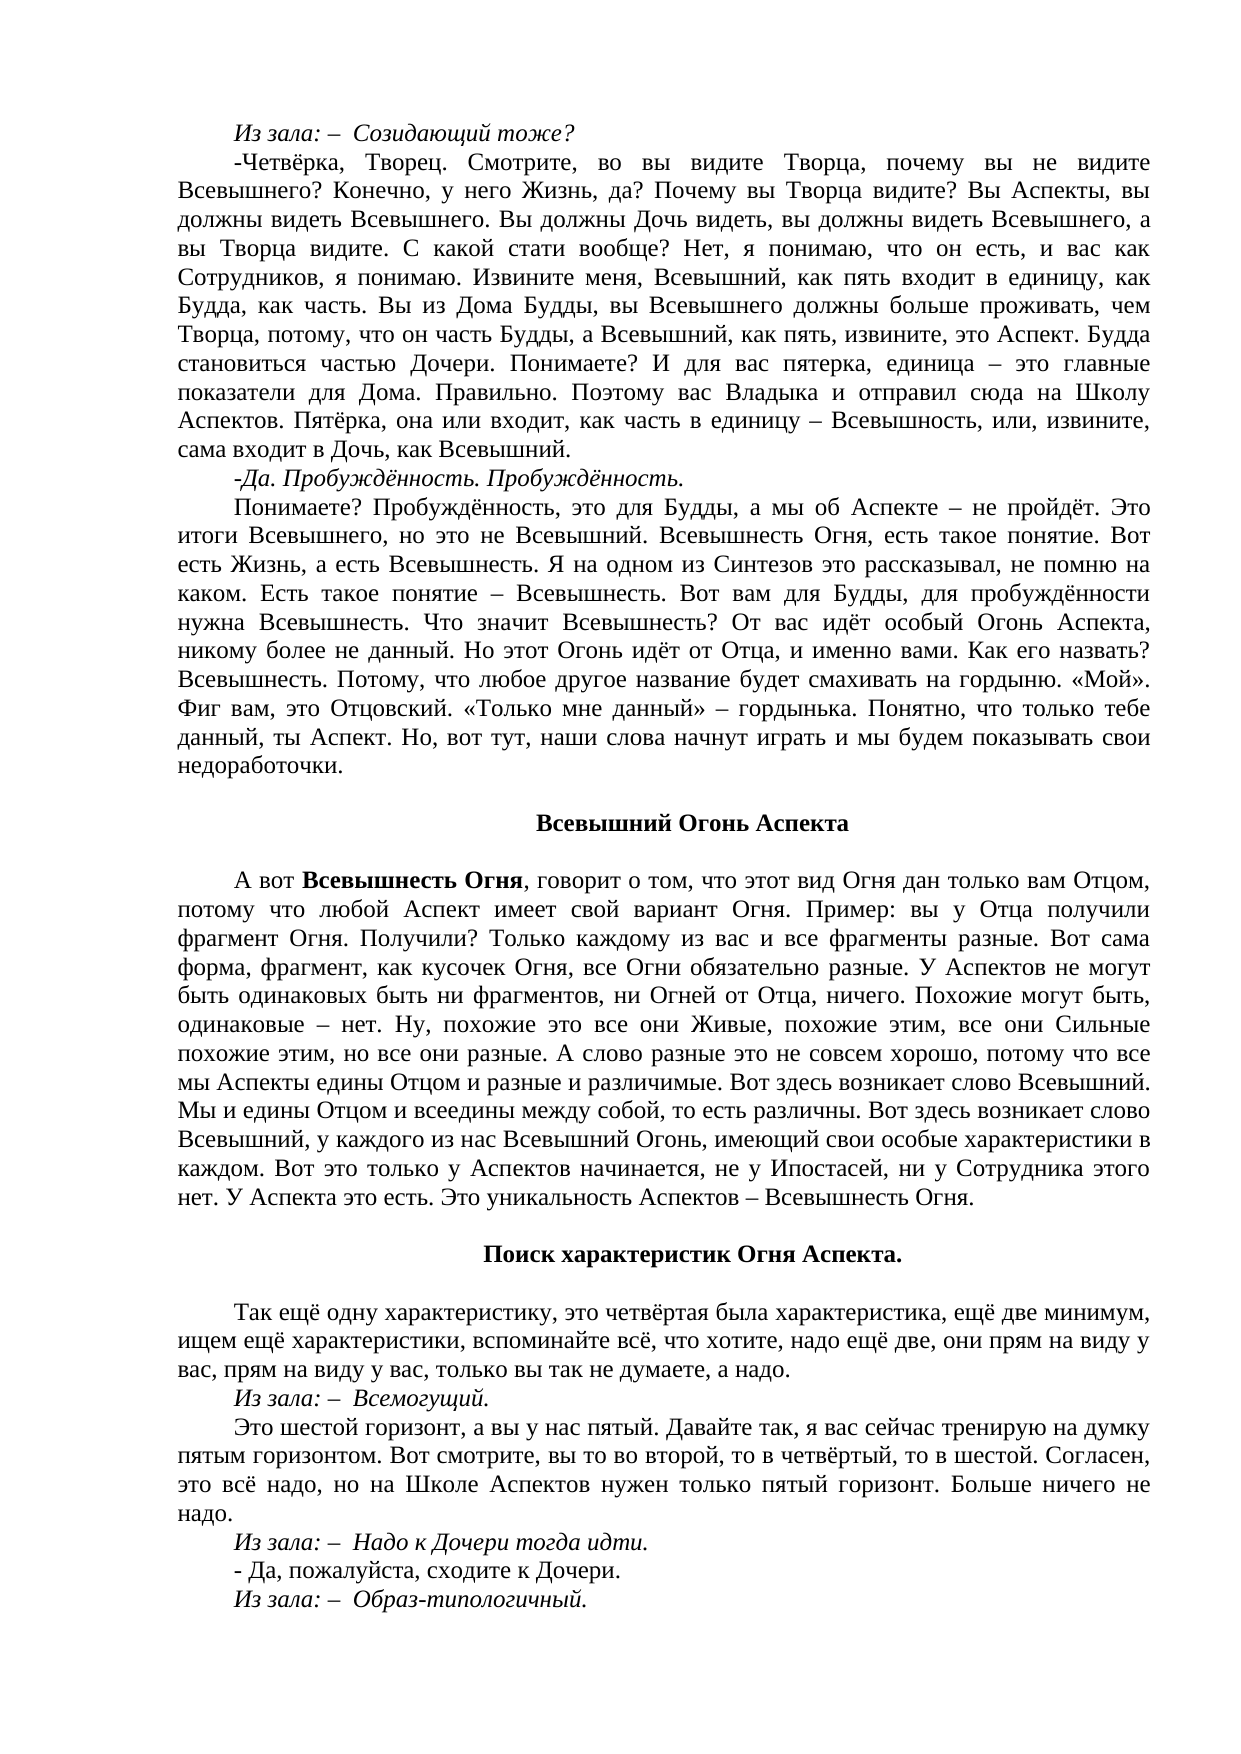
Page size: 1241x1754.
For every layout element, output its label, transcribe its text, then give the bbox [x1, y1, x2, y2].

text Из зала: – Образ-типологичный. [177, 1584, 1152, 1613]
text - Да, пожалуйста, сходите к Дочери. [177, 1556, 1152, 1584]
text Это шестой горизонт, а вы у нас пятый. Давайте так, я вас сейчас тренирую на думку пятым горизонтом. Вот смотрите, вы то во второй, то в четвёртый, то в шестой. Согласен, это всё надо, но на Школе Аспектов нужен только пятый горизонт. Больше ничего не надо. [177, 1412, 1152, 1527]
text Всевышний Огонь Аспекта [177, 808, 1152, 837]
text Понимаете? Пробуждённость, это для Будды, а мы об Аспекте – не пройдёт. Это итоги Всевышнего, но это не Всевышний. Всевышнесть Огня, есть такое понятие. Вот есть Жизнь, а есть Всевышнесть. Я на одном из Синтезов это рассказывал, не помню на каком. Есть такое понятие – Всевышнесть. Вот вам для Будды, для пробуждённости нужна Всевышнесть. Что значит Всевышнесть? От вас идёт особый Огонь Аспекта, никому более не данный. Но этот Огонь идёт от Отца, и именно вами. Как его назвать? Всевышнесть. Потому, что любое другое название будет смахивать на гордыню. «Мой». Фиг вам, это Отцовский. «Только мне данный» – гордынька. Понятно, что только тебе данный, ты Аспект. Но, вот тут, наши слова начнут играть и мы будем показывать свои недоработочки. [177, 492, 1152, 779]
text -Да. Пробуждённость. Пробуждённость. [177, 463, 1152, 492]
text Из зала: – Надо к Дочери тогда идти. [177, 1527, 1152, 1556]
text Поиск характеристик Огня Аспекта. [177, 1239, 1152, 1268]
text Так ещё одну характеристику, это четвёртая была характеристика, ещё две минимум, ищем ещё характеристики, вспоминайте всё, что хотите, надо ещё две, они прям на виду у вас, прям на виду у вас, только вы так не думаете, а надо. [177, 1297, 1152, 1383]
text А вот Всевышнесть Огня, говорит о том, что этот вид Огня дан только вам Отцом, потому что любой Аспект имеет свой вариант Огня. Пример: вы у Отца получили фрагмент Огня. Получили? Только каждому из вас и все фрагменты разные. Вот сама форма, фрагмент, как кусочек Огня, все Огни обязательно разные. У Аспектов не могут быть одинаковых быть ни фрагментов, ни Огней от Отца, ничего. Похожие могут быть, одинаковые – нет. Ну, похожие это все они Живые, похожие этим, все они Сильные похожие этим, но все они разные. А слово разные это не совсем хорошо, потому что все мы Аспекты едины Отцом и разные и различимые. Вот здесь возникает слово Всевышний. Мы и едины Отцом и всеедины между собой, то есть различны. Вот здесь возникает слово Всевышний, у каждого из нас Всевышний Огонь, имеющий свои особые характеристики в каждом. Вот это только у Аспектов начинается, не у Ипостасей, ни у Сотрудника этого нет. У Аспекта это есть. Это уникальность Аспектов – Всевышнесть Огня. [177, 866, 1152, 1211]
text Из зала: – Созидающий тоже? [177, 118, 1152, 147]
text -Четвёрка, Творец. Смотрите, во вы видите Творца, почему вы не видите Всевышнего? Конечно, у него Жизнь, да? Почему вы Творца видите? Вы Аспекты, вы должны видеть Всевышнего. Вы должны Дочь видеть, вы должны видеть Всевышнего, а вы Творца видите. С какой стати вообще? Нет, я понимаю, что он есть, и вас как Сотрудников, я понимаю. Извините меня, Всевышний, как пять входит в единицу, как Будда, как часть. Вы из Дома Будды, вы Всевышнего должны больше проживать, чем Творца, потому, что он часть Будды, а Всевышний, как пять, извините, это Аспект. Будда становиться частью Дочери. Понимаете? И для вас пятерка, единица – это главные показатели для Дома. Правильно. Поэтому вас Владыка и отправил сюда на Школу Аспектов. Пятёрка, она или входит, как часть в единицу – Всевышность, или, извините, сама входит в Дочь, как Всевышний. [177, 147, 1152, 463]
text Из зала: – Всемогущий. [177, 1383, 1152, 1412]
